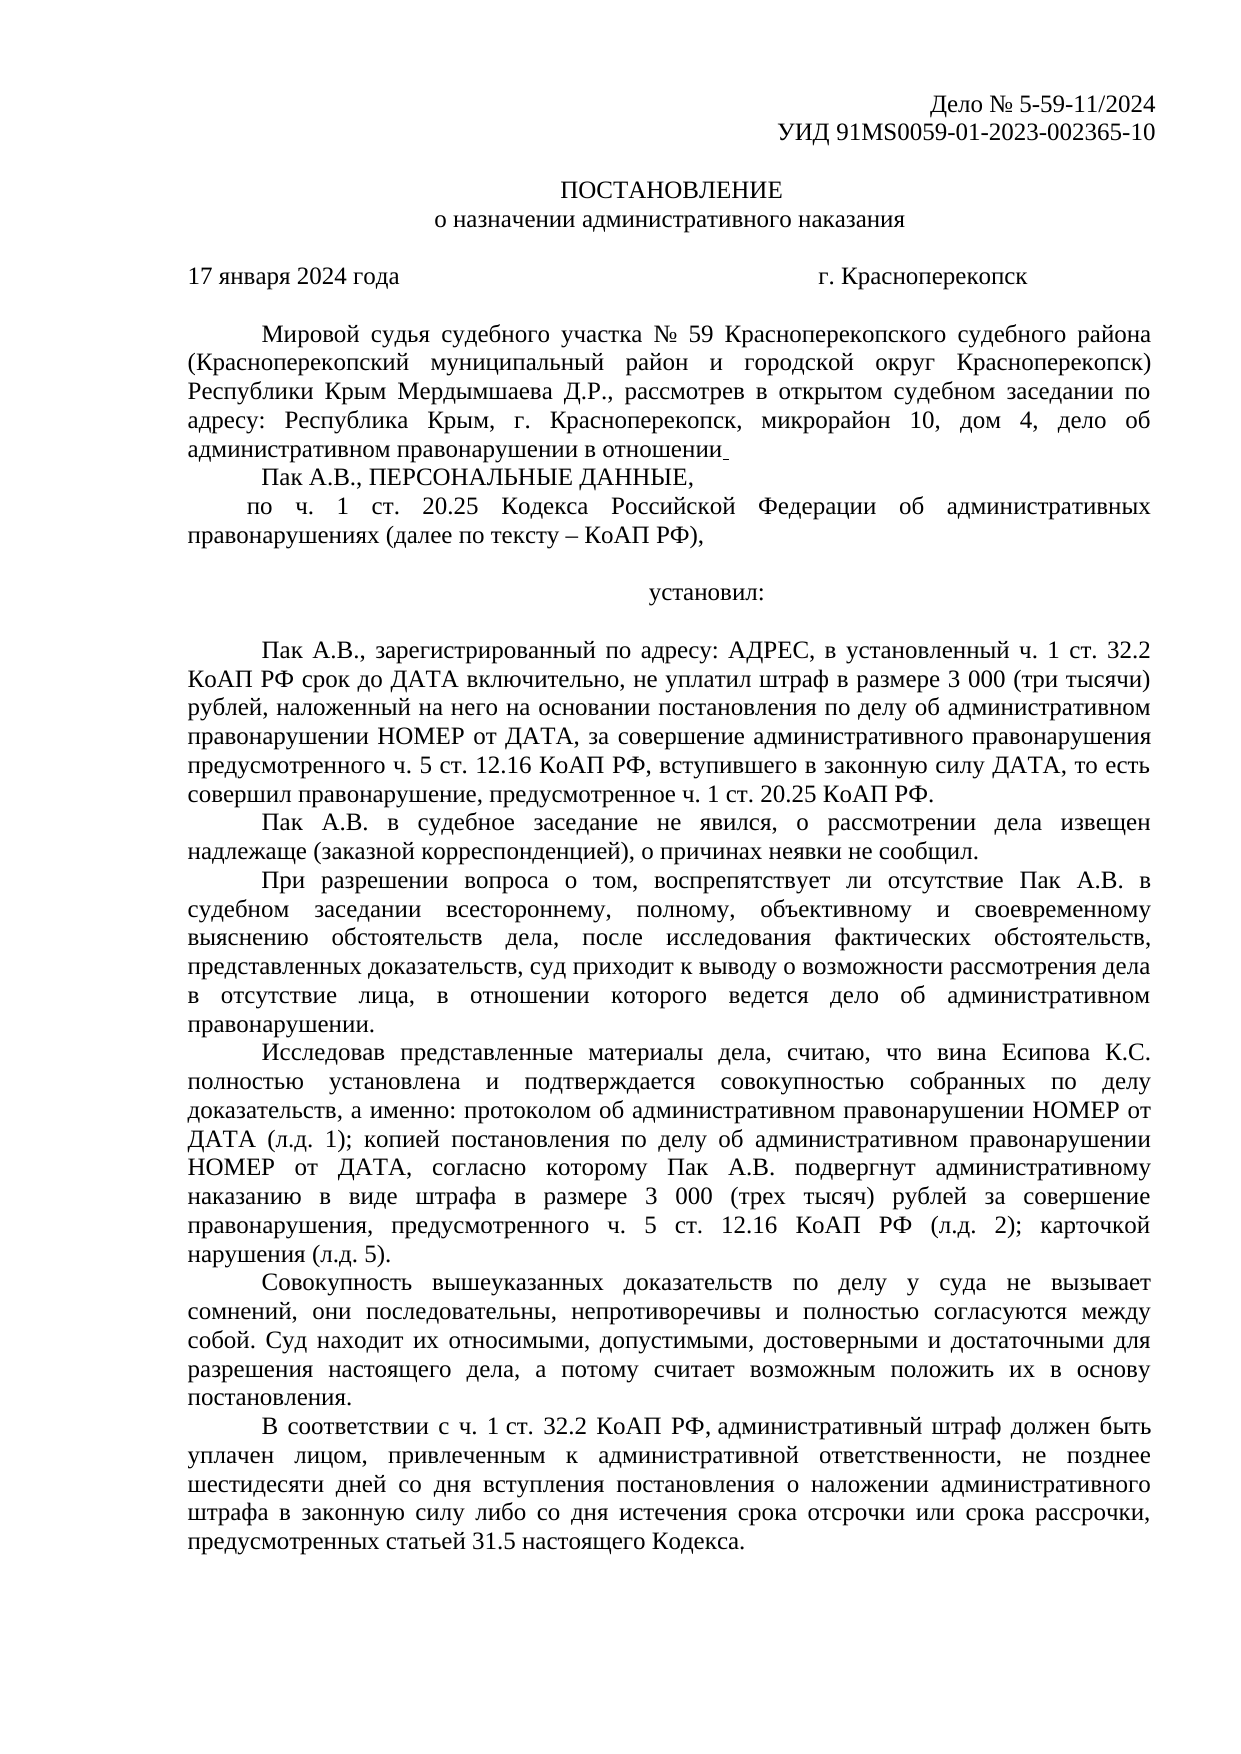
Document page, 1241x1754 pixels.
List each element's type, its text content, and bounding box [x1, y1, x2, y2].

text о назначении административного наказания [187, 204, 1152, 232]
title ПОСТАНОВЛЕНИЕ [187, 175, 1155, 204]
text установил: [187, 577, 1152, 606]
text 17 января 2024 года г. Красноперекопск [187, 261, 1152, 290]
subtitle Мировой судья судебного участка № 59 Красноперекопского судебного района (Красноперекопский муниципальный район и городской округ Красноперекопск) Республики Крым Мердымшаева Д.Р., рассмотрев в открытом судебном заседании по адресу: Республика Крым, г. Красноперекопск, микрорайон 10, дом 4, дело об административном правонарушении в отношении [187, 319, 1152, 462]
title Дело № 5-59-11/2024 [719, 89, 1155, 117]
text Пак А.В., зарегистрированный по адресу: АДРЕС, в установленный ч. 1 ст. 32.2 КоАП РФ срок до ДАТА включительно, не уплатил штраф в размере 3 000 (три тысячи) рублей, наложенный на него на основании постановления по делу об административном правонарушении НОМЕР от ДАТА, за совершение административного правонарушения предусмотренного ч. 5 ст. 12.16 КоАП РФ, вступившего в законную силу ДАТА, то есть совершил правонарушение, предусмотренное ч. 1 ст. 20.25 КоАП РФ. [187, 635, 1152, 807]
text Исследовав представленные материалы дела, считаю, что вина Есипова К.С. полностью установлена и подтверждается совокупностью собранных по делу доказательств, а именно: протоколом об административном правонарушении НОМЕР от ДАТА (л.д. 1); копией постановления по делу об административном правонарушении НОМЕР от ДАТА, согласно которому Пак А.В. подвергнут административному наказанию в виде штрафа в размере 3 000 (трех тысяч) рублей за совершение правонарушения, предусмотренного ч. 5 ст. 12.16 КоАП РФ (л.д. 2); карточкой нарушения (л.д. 5). [187, 1037, 1152, 1267]
text Пак А.В., ПЕРСОНАЛЬНЫЕ ДАННЫЕ, [187, 462, 1152, 491]
text Совокупность вышеуказанных доказательств по делу у суда не вызывает сомнений, они последовательны, непротиворечивы и полностью согласуются между собой. Суд находит их относимыми, допустимыми, достоверными и достаточными для разрешения настоящего дела, а потому считает возможным положить их в основу постановления. [187, 1267, 1152, 1411]
text Пак А.В. в судебное заседание не явился, о рассмотрении дела извещен надлежаще (заказной корреспонденцией), о причинах неявки не сообщил. [187, 807, 1152, 865]
text В соответствии с ч. 1 ст. 32.2 КоАП РФ, административный штраф должен быть уплачен лицом, привлеченным к административной ответственности, не позднее шестидесяти дней со дня вступления постановления о наложении административного штрафа в законную силу либо со дня истечения срока отсрочки или срока рассрочки, предусмотренных статьей 31.5 настоящего Кодекса. [187, 1411, 1152, 1555]
text При разрешении вопроса о том, воспрепятствует ли отсутствие Пак А.В. в судебном заседании всестороннему, полному, объективному и своевременному выяснению обстоятельств дела, после исследования фактических обстоятельств, представленных доказательств, суд приходит к выводу о возможности рассмотрения дела в отсутствие лица, в отношении которого ведется дело об административном правонарушении. [187, 865, 1152, 1037]
title УИД 91MS0059-01-2023-002365-10 [660, 117, 1155, 146]
text по ч. 1 ст. 20.25 Кодекса Российской Федерации об административных правонарушениях (далее по тексту – КоАП РФ), [187, 491, 1152, 549]
